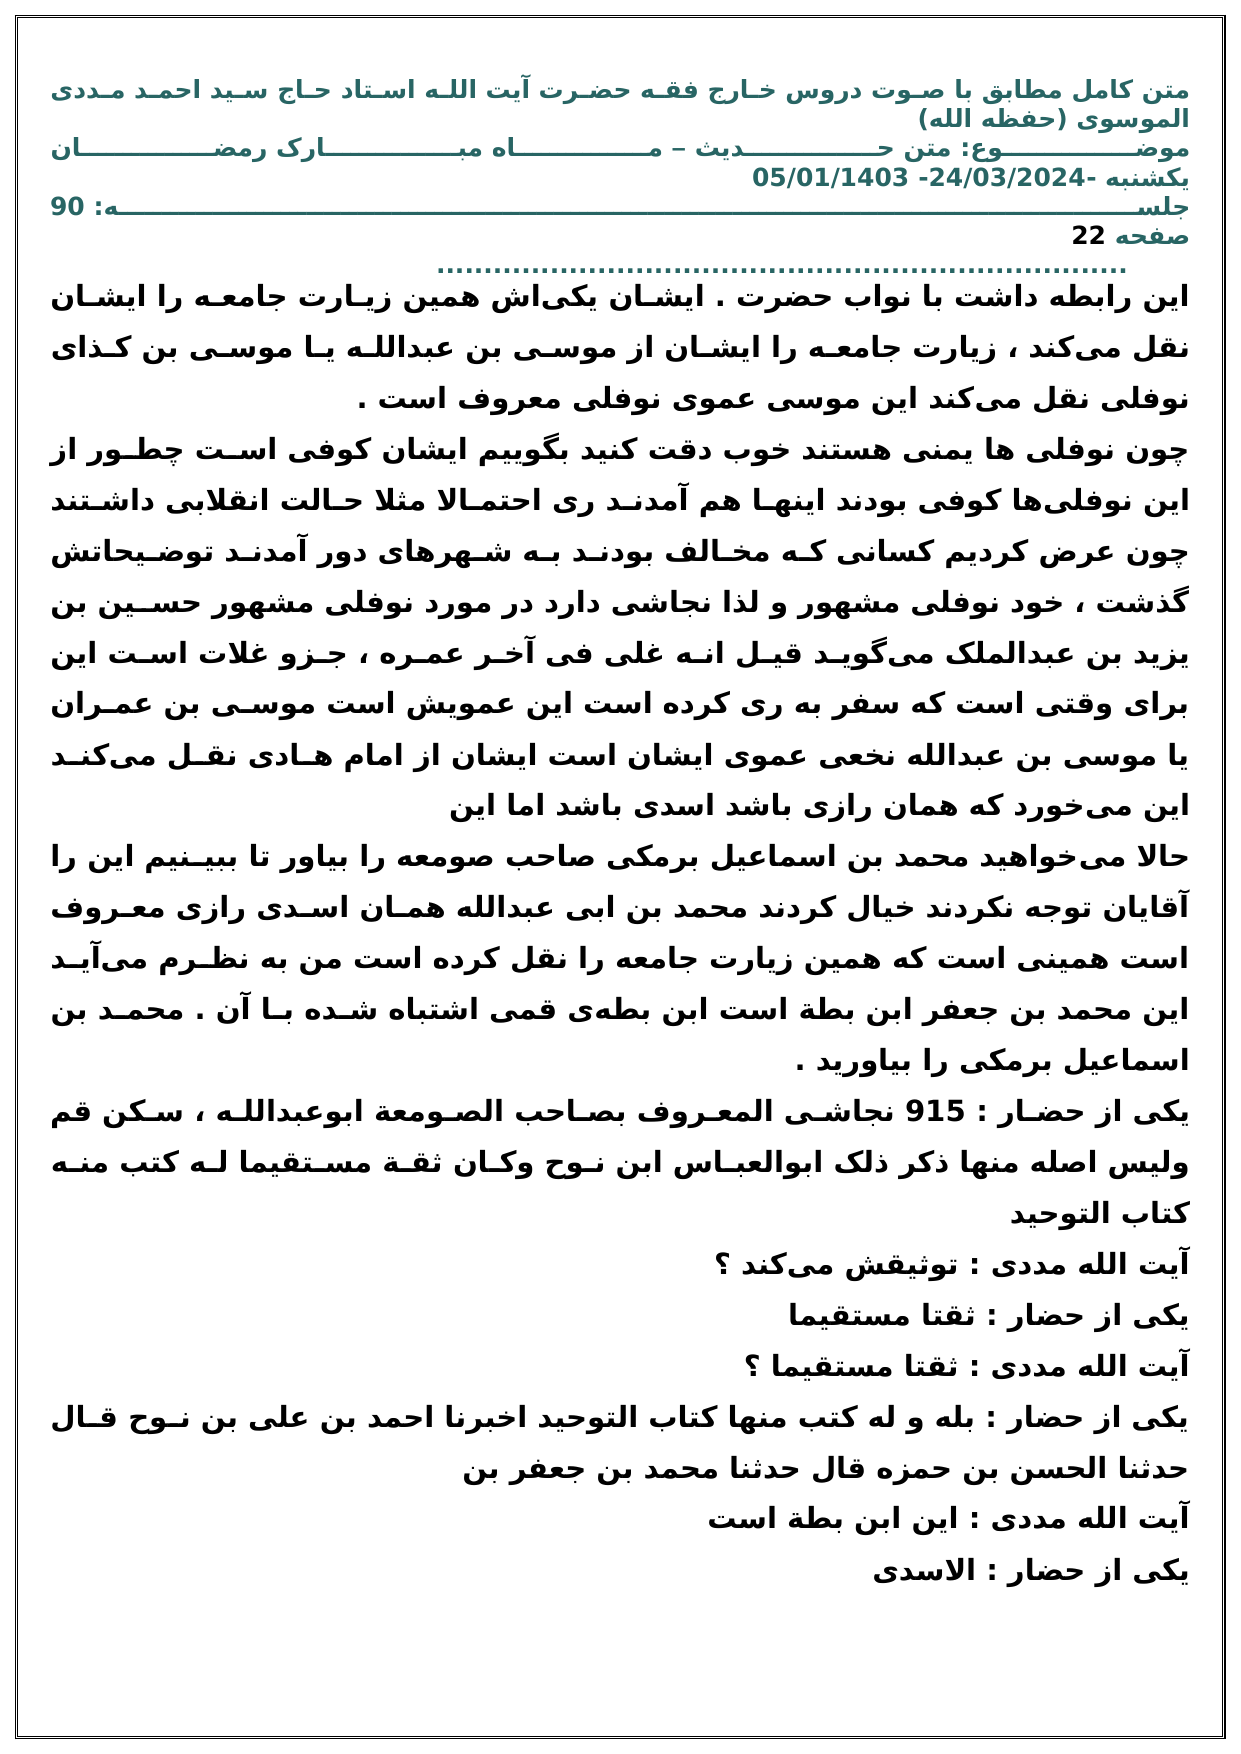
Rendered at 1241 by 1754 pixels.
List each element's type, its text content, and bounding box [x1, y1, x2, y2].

text یکی از حضار : بله و له کتب منها کتاب التوحید اخبرنا احمد بن علی بن نوح قال حدثنا الحسن بن حمزه قال حدثنا محمد بن جعفر بن [50, 1400, 1190, 1485]
text چون نوفلی ها یمنی هستند خوب دقت کنید بگوییم ایشان کوفی است چطور از این نوفلی‌ها کوفی بودند اینها هم آمدند ری احتمالا مثلا حالت انقلابی داشتند چون عرض کردیم کسانی که مخالف بودند به شهرهای دور آمدند توضیحاتش گذشت ، خود نوفلی مشهور و لذا نجاشی دارد در مورد نوفلی مشهور حسین بن یزید بن عبدالملک می‌گوید قیل انه غلی فی آخر عمره ، جزو غلات است این برای وقتی است که سفر به ری کرده است این عمویش است موسی بن عمران یا موسی بن عبدالله نخعی عموی ایشان است ایشان از امام هادی نقل می‌کند این می‌خورد که همان رازی باشد اسدی باشد اما این [50, 432, 1190, 823]
text آیت الله مددی : این ابن بطة است [50, 1502, 1190, 1536]
text آیت الله مددی : توثیقش می‌کند ؟ [50, 1247, 1190, 1281]
text آیت الله مددی : ثقتا مستقیما ؟ [50, 1349, 1190, 1383]
text یکی از حضار : 915 نجاشی المعروف بصاحب الصومعة ابوعبدالله ، سکن قم ولیس اصله منها ذکر ذلک ابوالعباس ابن نوح وکان ثقة مستقیما له کتب منه کتاب التوحید [50, 1094, 1190, 1230]
text یکی از حضار : ثقتا مستقیما [50, 1298, 1190, 1332]
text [50, 279, 1190, 415]
text حالا می‌خواهید محمد بن اسماعیل برمکی صاحب صومعه را بیاور تا ببینیم این را آقایان توجه نکردند خیال کردند محمد بن ابی عبدالله همان اسدی رازی معروف است همینی است که همین زیارت جامعه را نقل کرده است من به نظرم می‌آید این محمد بن جعفر ابن بطة است ابن بطه‌ی قمی اشتباه شده با آن . محمد بن اسماعیل برمکی را بیاورید . [50, 840, 1190, 1077]
text یکی از حضار : الاسدی [50, 1553, 1190, 1587]
